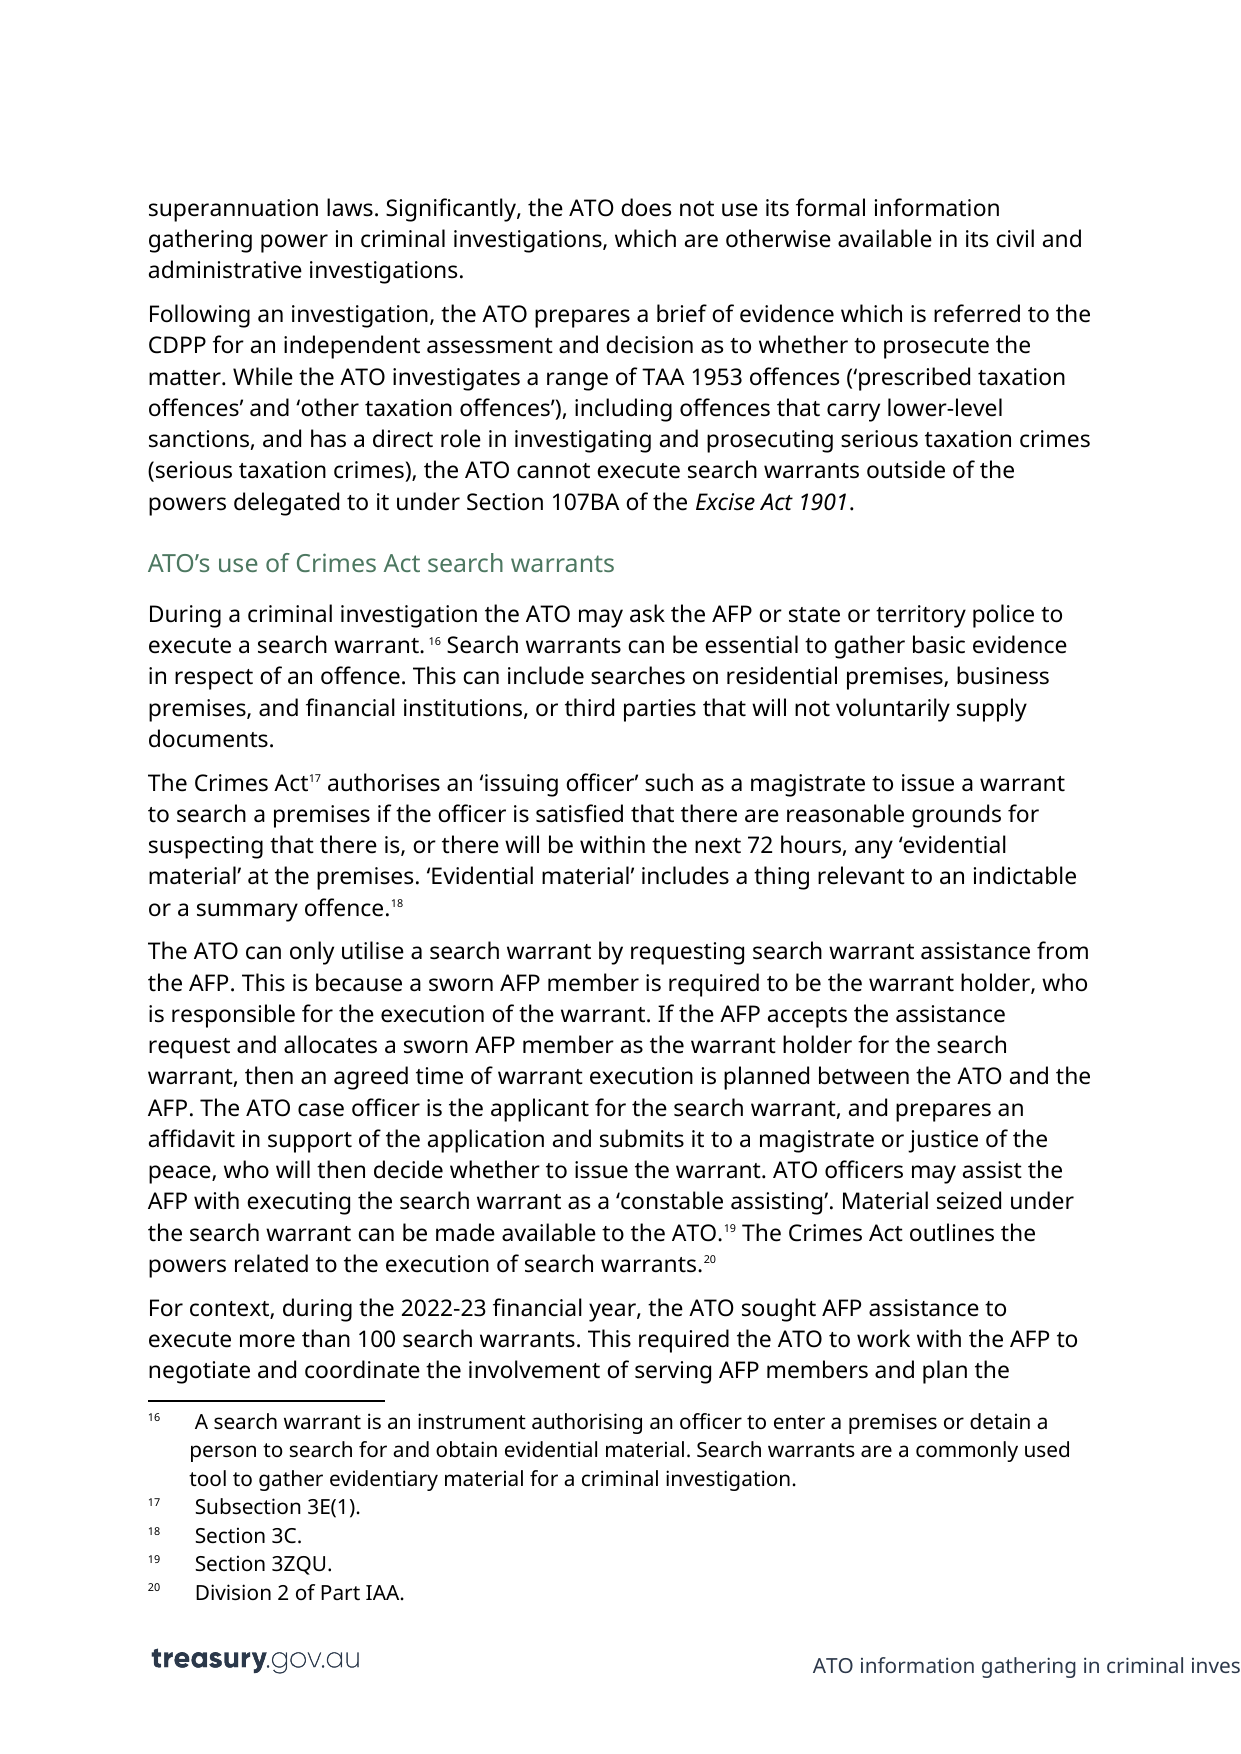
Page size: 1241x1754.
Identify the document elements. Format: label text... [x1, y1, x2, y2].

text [148, 192, 1092, 286]
picture [147, 1641, 365, 1674]
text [148, 1292, 1092, 1385]
text Following an investigation, the ATO prepares a brief of evidence which is referred to the CDPP for an independent assessment and decision as to whether to prosecute the matter. While the ATO investigates a range of TAA 1953 offences (‘prescribed taxation offences’ and ‘other taxation offences’), including offences that carry lower-level sanctions, and has a direct role in investigating and prosecuting serious taxation crimes (serious taxation crimes), the ATO cannot execute search warrants outside of the powers delegated to it under Section 107BA of the Excise Act 1901. [148, 298, 1092, 517]
text The ATO can only utilise a search warrant by requesting search warrant assistance from the AFP. This is because a sworn AFP member is required to be the warrant holder, who is responsible for the execution of the warrant. If the AFP accepts the assistance request and allocates a sworn AFP member as the warrant holder for the search warrant, then an agreed time of warrant execution is planned between the ATO and the AFP. The ATO case officer is the applicant for the search warrant, and prepares an affidavit in support of the application and submits it to a magistrate or justice of the peace, who will then decide whether to issue the warrant. ATO officers may assist the AFP with executing the search warrant as a ‘constable assisting’. Material seized under the search warrant can be made available to the ATO. The Crimes Act outlines the powers related to the execution of search warrants. [148, 935, 1092, 1279]
text During a criminal investigation the ATO may ask the AFP or state or territory police to execute a search warrant. Search warrants can be essential to gather basic evidence in respect of an offence. This can include searches on residential premises, business premises, and financial institutions, or third parties that will not voluntarily supply documents. [148, 598, 1092, 754]
text The Crimes Act authorises an ‘issuing officer’ such as a magistrate to issue a warrant to search a premises if the officer is satisfied that there are reasonable grounds for suspecting that there is, or there will be within the next 72 hours, any ‘evidential material’ at the premises. ‘Evidential material’ includes a thing relevant to an indictable or a summary offence. [148, 767, 1092, 923]
subtitle ATO’s use of Crimes Act search warrants [148, 546, 1092, 580]
